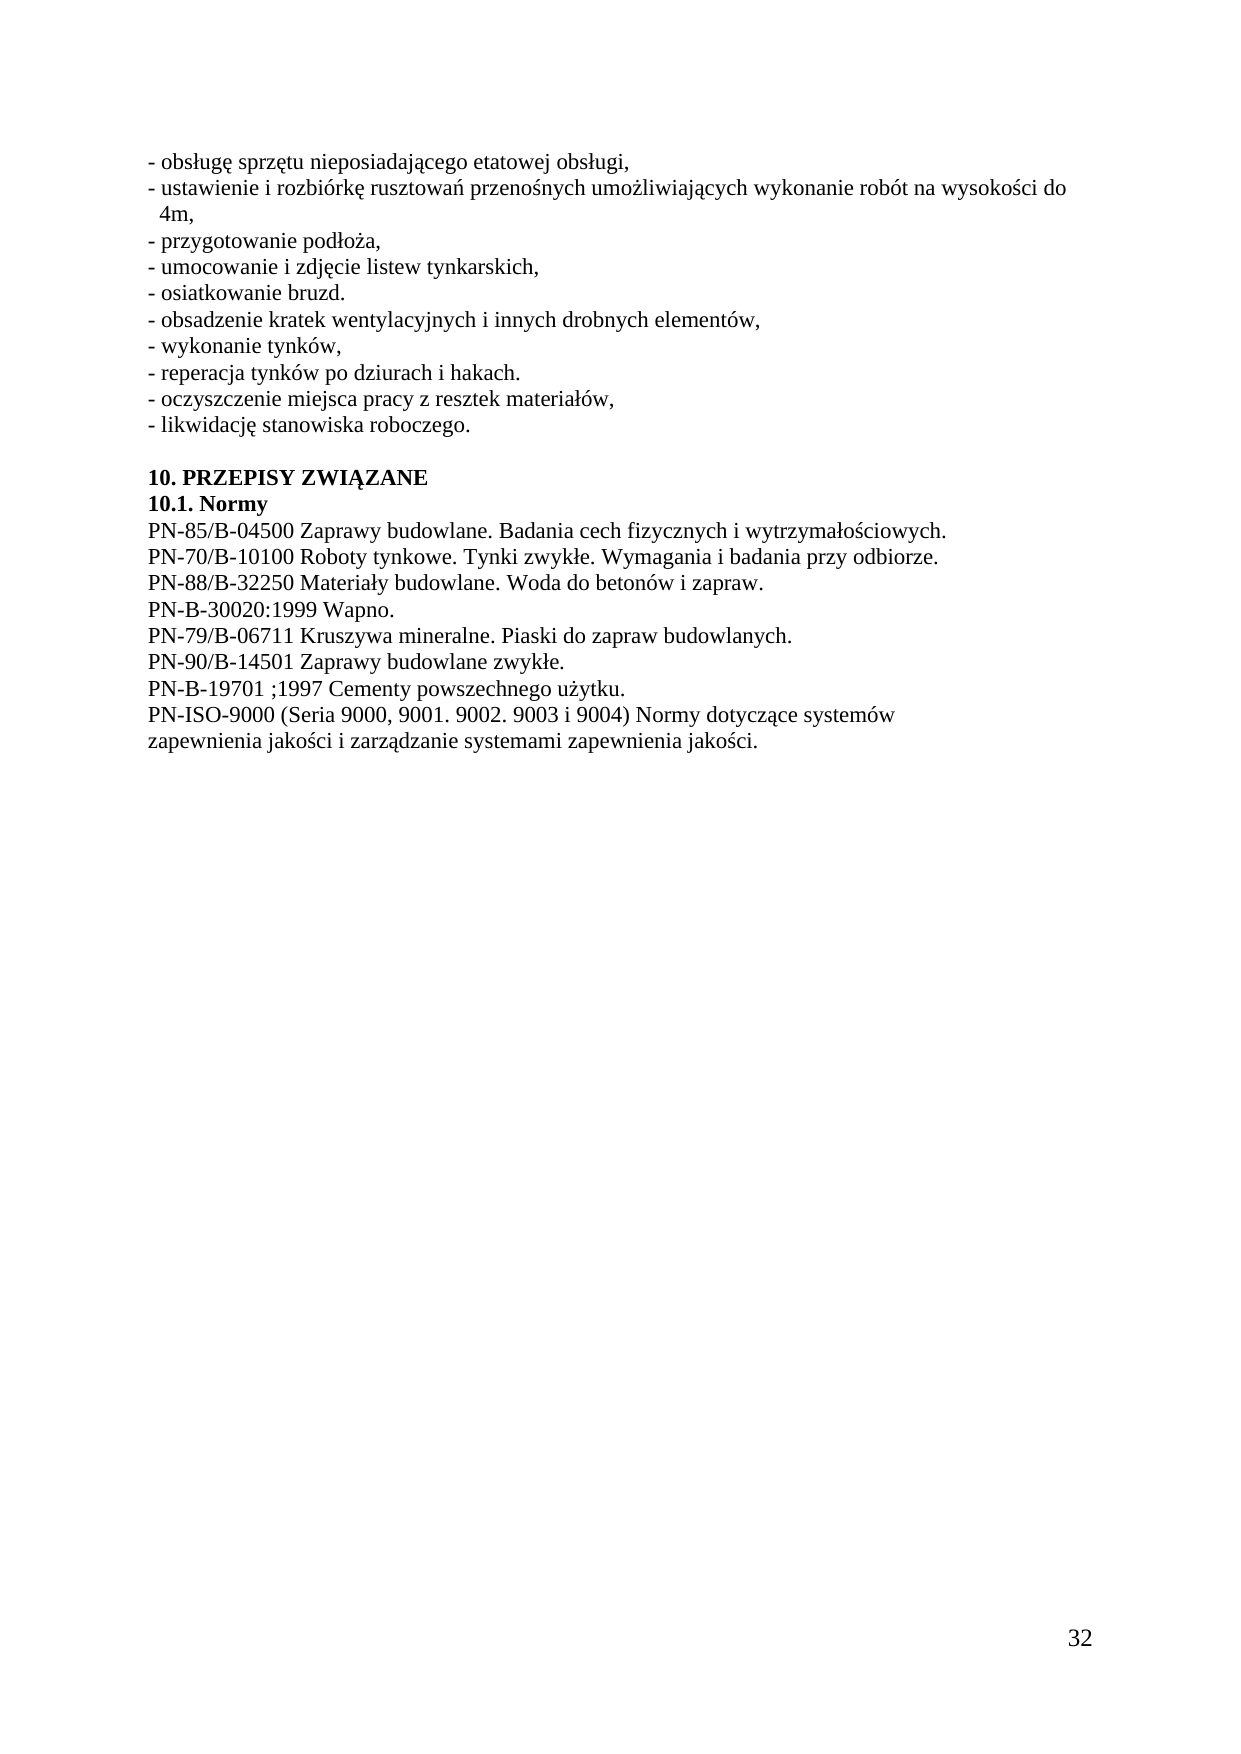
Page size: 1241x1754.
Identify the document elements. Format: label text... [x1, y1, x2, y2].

text PN-90/B-14501 Zaprawy budowlane zwykłe. [148, 648, 1092, 675]
text - obsługę sprzętu nieposiadającego etatowej obsługi, [148, 148, 1092, 174]
text 10.1. Normy [148, 490, 1092, 517]
text - reperacja tynków po dziurach i hakach. [148, 358, 1092, 385]
text PN-ISO-9000 (Seria 9000, 9001. 9002. 9003 i 9004) Normy dotyczące systemów [148, 701, 1092, 727]
text - wykonanie tynków, [148, 332, 1092, 358]
text PN-79/B-06711 Kruszywa mineralne. Piaski do zapraw budowlanych. [148, 622, 1092, 648]
text PN-70/B-10100 Roboty tynkowe. Tynki zwykłe. Wymagania i badania przy odbiorze. [148, 543, 1092, 569]
text PN-85/B-04500 Zaprawy budowlane. Badania cech fizycznych i wytrzymałościowych. [148, 517, 1092, 543]
text PN-B-30020:1999 Wapno. [148, 596, 1092, 622]
text 10. PRZEPISY ZWIĄZANE [148, 464, 1092, 490]
text - osiatkowanie bruzd. [148, 279, 1092, 306]
text - oczyszczenie miejsca pracy z resztek materiałów, [148, 385, 1092, 411]
text - przygotowanie podłoża, [148, 227, 1092, 253]
text PN-88/B-32250 Materiały budowlane. Woda do betonów i zapraw. [148, 569, 1092, 596]
text PN-B-19701 ;1997 Cementy powszechnego użytku. [148, 675, 1092, 701]
text zapewnienia jakości i zarządzanie systemami zapewnienia jakości. [148, 727, 1092, 754]
text - ustawienie i rozbiórkę rusztowań przenośnych umożliwiających wykonanie robót na wysokości do [148, 174, 1092, 200]
text - umocowanie i zdjęcie listew tynkarskich, [148, 253, 1092, 279]
text - likwidację stanowiska roboczego. [148, 411, 1092, 438]
text 4m, [148, 200, 1092, 227]
text - obsadzenie kratek wentylacyjnych i innych drobnych elementów, [148, 306, 1092, 332]
